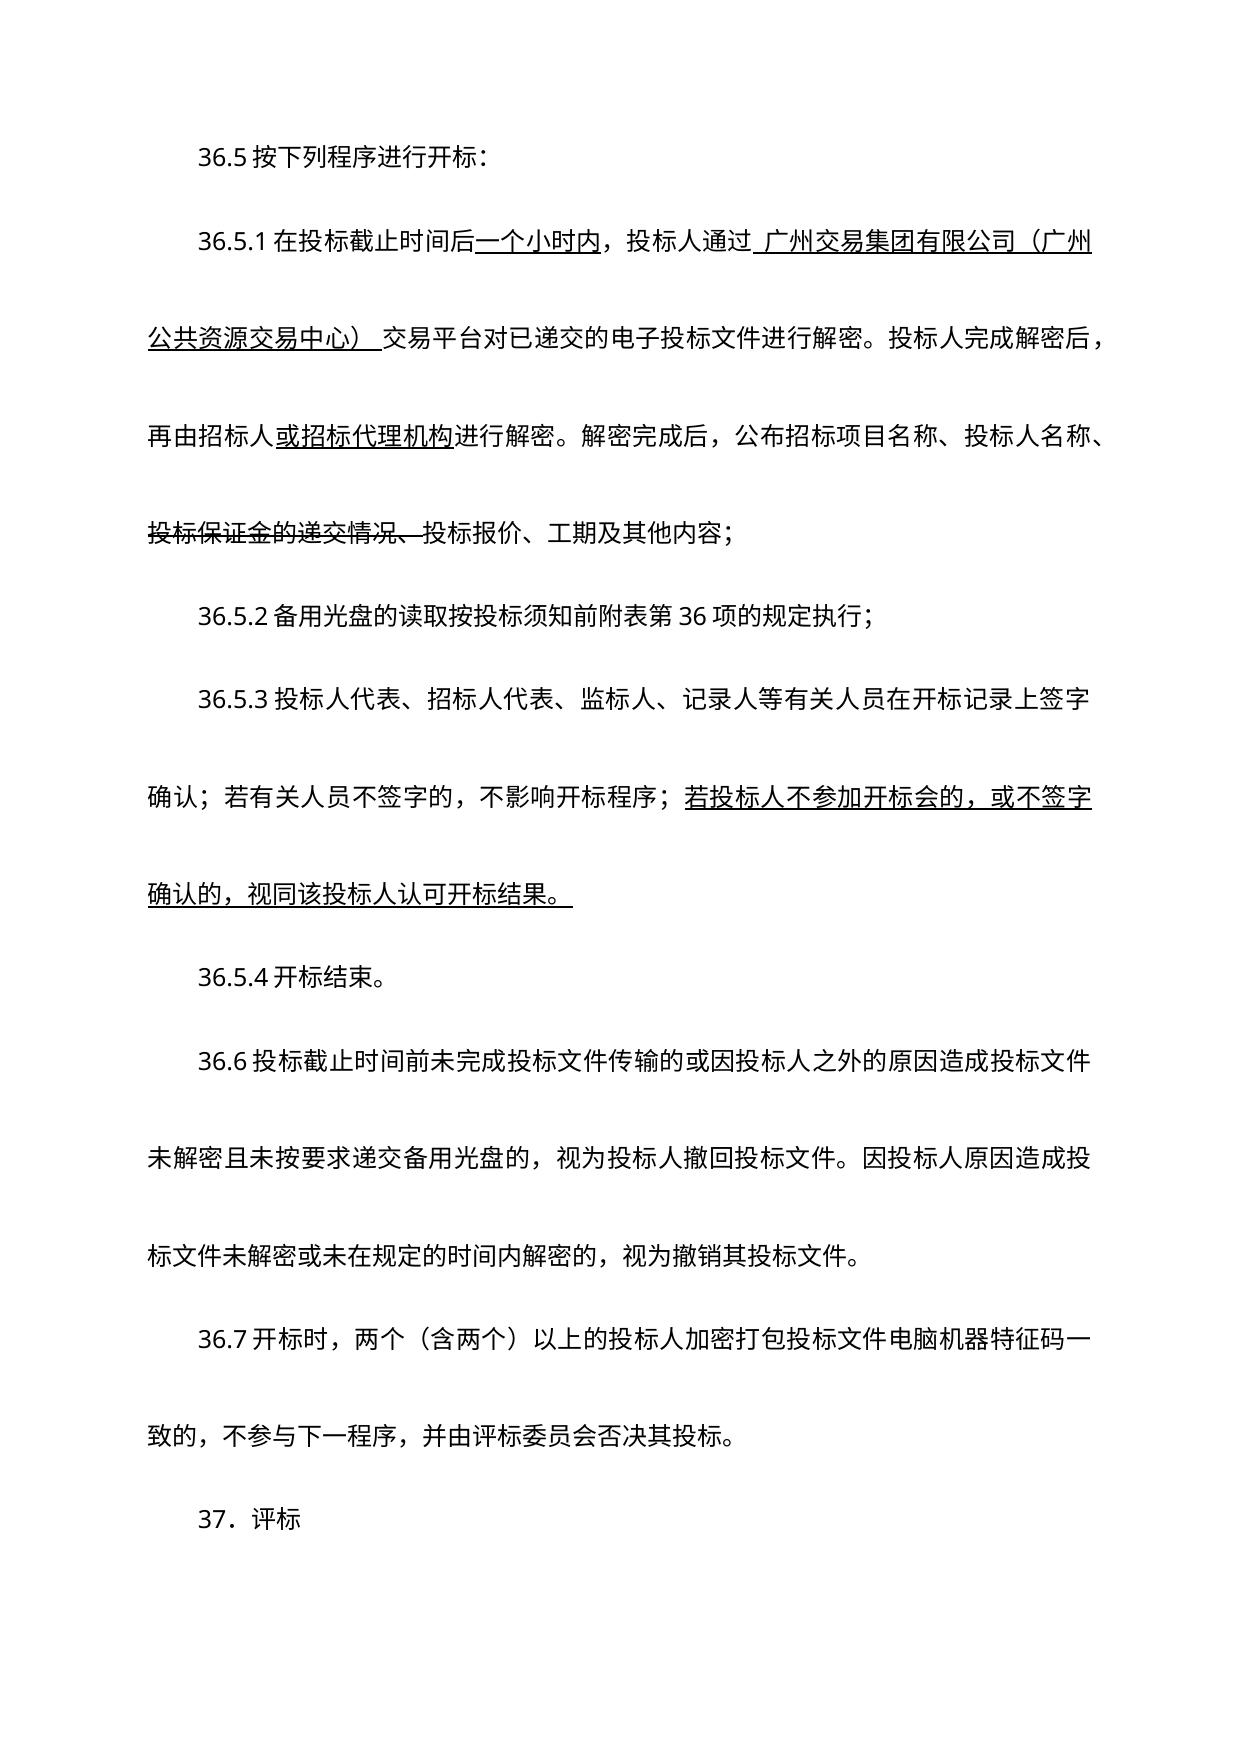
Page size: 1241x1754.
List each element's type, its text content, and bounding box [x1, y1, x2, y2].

text 36.5.3投标人代表、招标人代表、监标人、记录人等有关人员在开标记录上签字确认；若有关人员不签字的，不影响开标程序；若投标人不参加开标会的，或不签字确认的，视同该投标人认可开标结果。 [148, 665, 1092, 925]
text 36.5.4开标结束。 [148, 943, 1092, 1008]
text 37．评标 [148, 1485, 1092, 1550]
text 36.5按下列程序进行开标： [148, 123, 1092, 188]
text 36.5.2备用光盘的读取按投标须知前附表第36项的规定执行； [148, 582, 1092, 647]
text 36.6投标截止时间前未完成投标文件传输的或因投标人之外的原因造成投标文件未解密且未按要求递交备用光盘的，视为投标人撤回投标文件。因投标人原因造成投标文件未解密或未在规定的时间内解密的，视为撤销其投标文件。 [148, 1027, 1092, 1287]
text 36.5.1在投标截止时间后一个小时内，投标人通过 广州交易集团有限公司（广州公共资源交易中心） 交易平台对已递交的电子投标文件进行解密。投标人完成解密后，再由招标人或招标代理机构进行解密。解密完成后，公布招标项目名称、投标人名称、投标保证金的递交情况、投标报价、工期及其他内容； [148, 207, 1092, 564]
text 36.7开标时，两个（含两个）以上的投标人加密打包投标文件电脑机器特征码一致的，不参与下一程序，并由评标委员会否决其投标。 [148, 1305, 1092, 1467]
